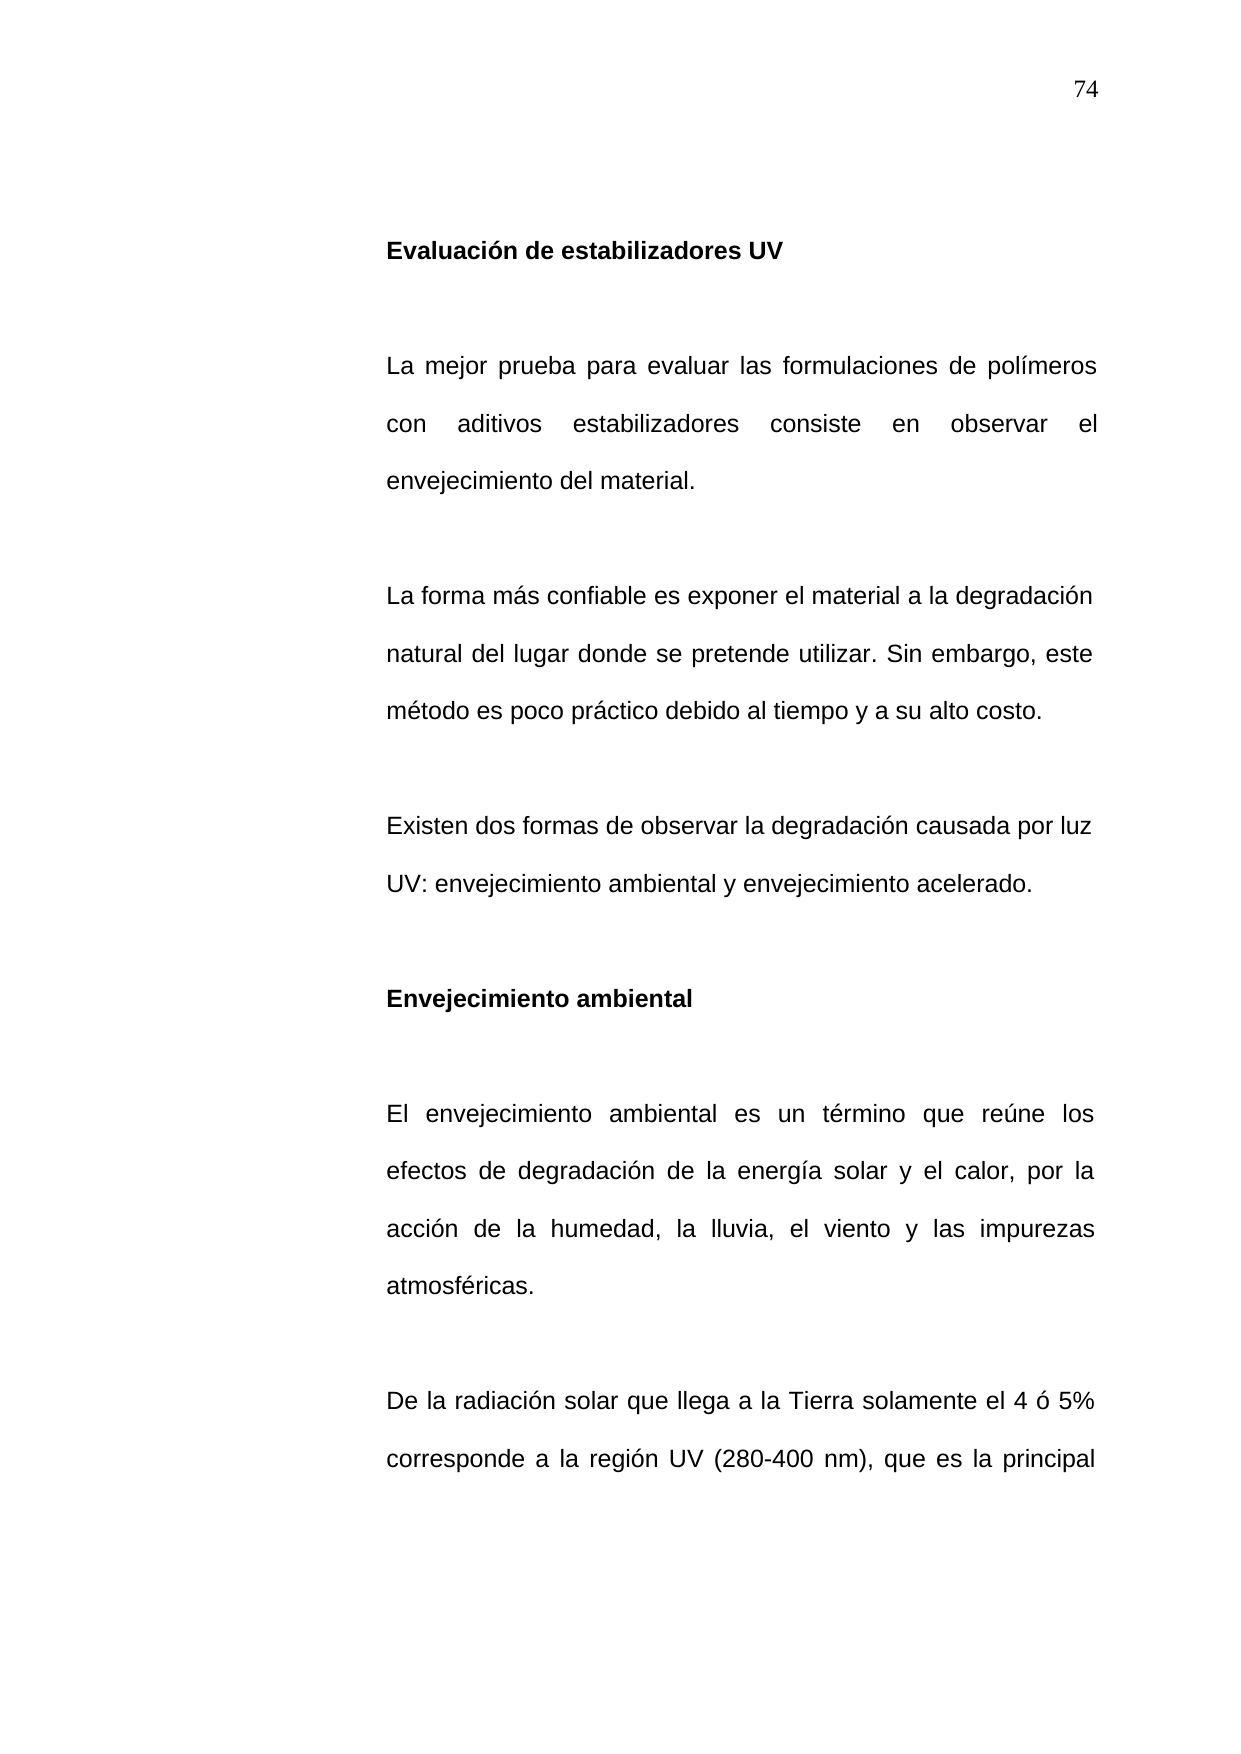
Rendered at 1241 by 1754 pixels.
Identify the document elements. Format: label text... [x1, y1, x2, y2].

text Existen dos formas de observar la degradación causada por luz UV: envejecimiento ambiental y envejecimiento acelerado. [386, 811, 1094, 897]
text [386, 1386, 1096, 1472]
text Evaluación de estabilizadores UV [386, 236, 1098, 265]
text Envejecimiento ambiental [386, 984, 1098, 1012]
text La mejor prueba para evaluar las formulaciones de polímeros con aditivos estabilizadores consiste en observar el envejecimiento del material. [386, 351, 1098, 495]
text La forma más confiable es exponer el material a la degradación natural del lugar donde se pretende utilizar. Sin embargo, este método es poco práctico debido al tiempo y a su alto costo. [386, 581, 1094, 725]
text El envejecimiento ambiental es un término que reúne los efectos de degradación de la energía solar y el calor, por la acción de la humedad, la lluvia, el viento y las impurezas atmosféricas. [386, 1099, 1096, 1300]
